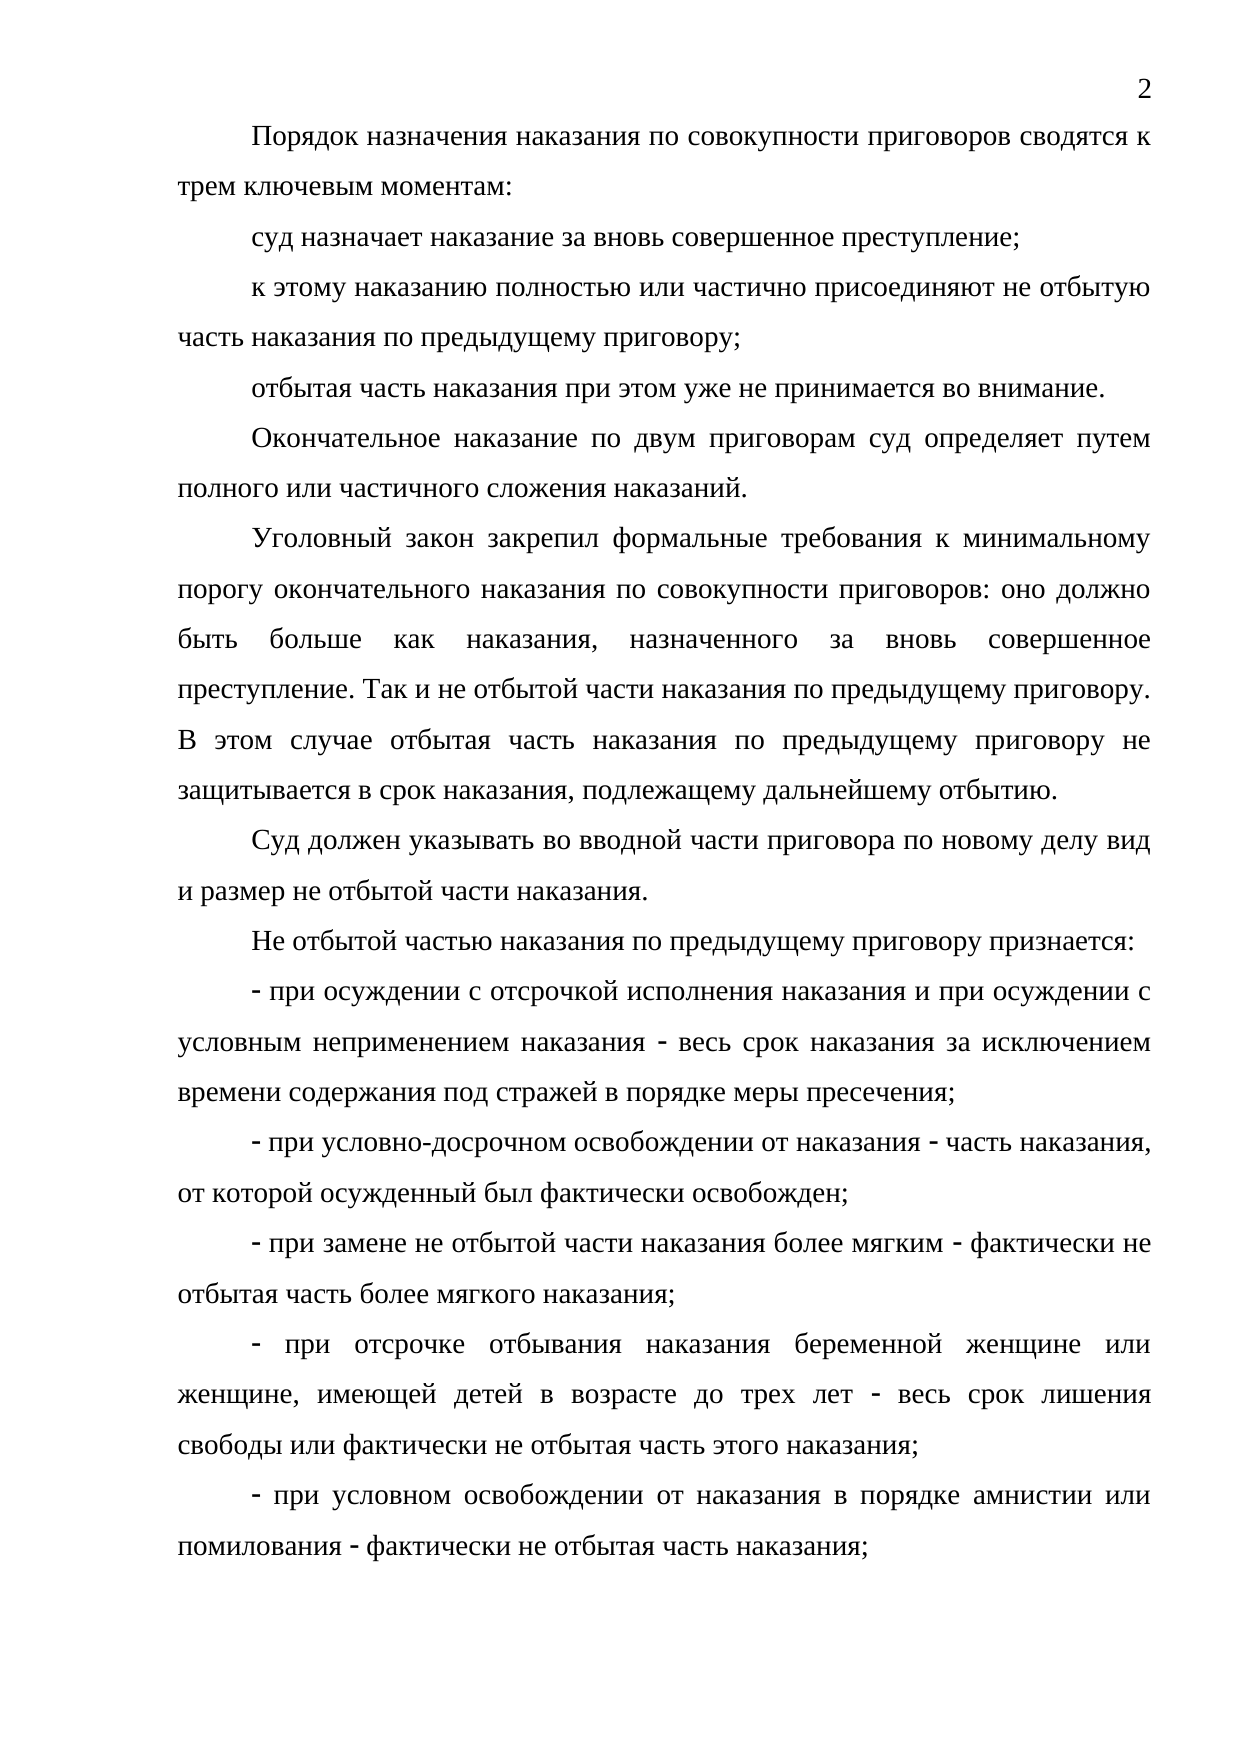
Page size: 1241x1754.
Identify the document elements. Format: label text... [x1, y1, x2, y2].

text Окончательное наказание по двум приговорам суд определяет путем полного или частичного сложения наказаний. [177, 420, 1152, 504]
text отбытая часть наказания при этом уже не принимается во внимание. [177, 370, 1152, 403]
text суд назначает наказание за вновь совершенное преступление; [177, 219, 1152, 252]
text к этому наказанию полностью или частично присоединяют не отбытую часть наказания по предыдущему приговору; [177, 269, 1152, 353]
text Порядок назначения наказания по совокупности приговоров сводятся к трем ключевым моментам: [177, 118, 1152, 202]
text Уголовный закон закрепил формальные требования к минимальному порогу окончательного наказания по совокупности приговоров: оно должно быть больше как наказания, назначенного за вновь совершенное преступление. Так и не отбытой части наказания по предыдущему приговору. В этом случае отбытая часть наказания по предыдущему приговору не защитывается в срок наказания, подлежащему дальнейшему отбытию. [177, 521, 1152, 806]
text при отсрочке отбывания наказания беременной женщине или женщине, имеющей детей в возрасте до трех лет весь срок лишения свободы или фактически не отбытая часть этого наказания; [177, 1326, 1152, 1460]
text при осуждении с отсрочкой исполнения наказания и при осуждении с условным неприменением наказания весь срок наказания за исключением времени содержания под стражей в порядке меры пресечения; [177, 973, 1152, 1108]
text при условном освобождении от наказания в порядке амнистии или помилования фактически не отбытая часть наказания; [177, 1477, 1152, 1561]
text Суд должен указывать во вводной части приговора по новому делу вид и размер не отбытой части наказания. [177, 822, 1152, 906]
text при замене не отбытой части наказания более мягким фактически не отбытая часть более мягкого наказания; [177, 1225, 1152, 1309]
text при условно-досрочном освобождении от наказания часть наказания, от которой осужденный был фактически освобожден; [177, 1124, 1152, 1208]
text Не отбытой частью наказания по предыдущему приговору признается: [177, 923, 1152, 957]
